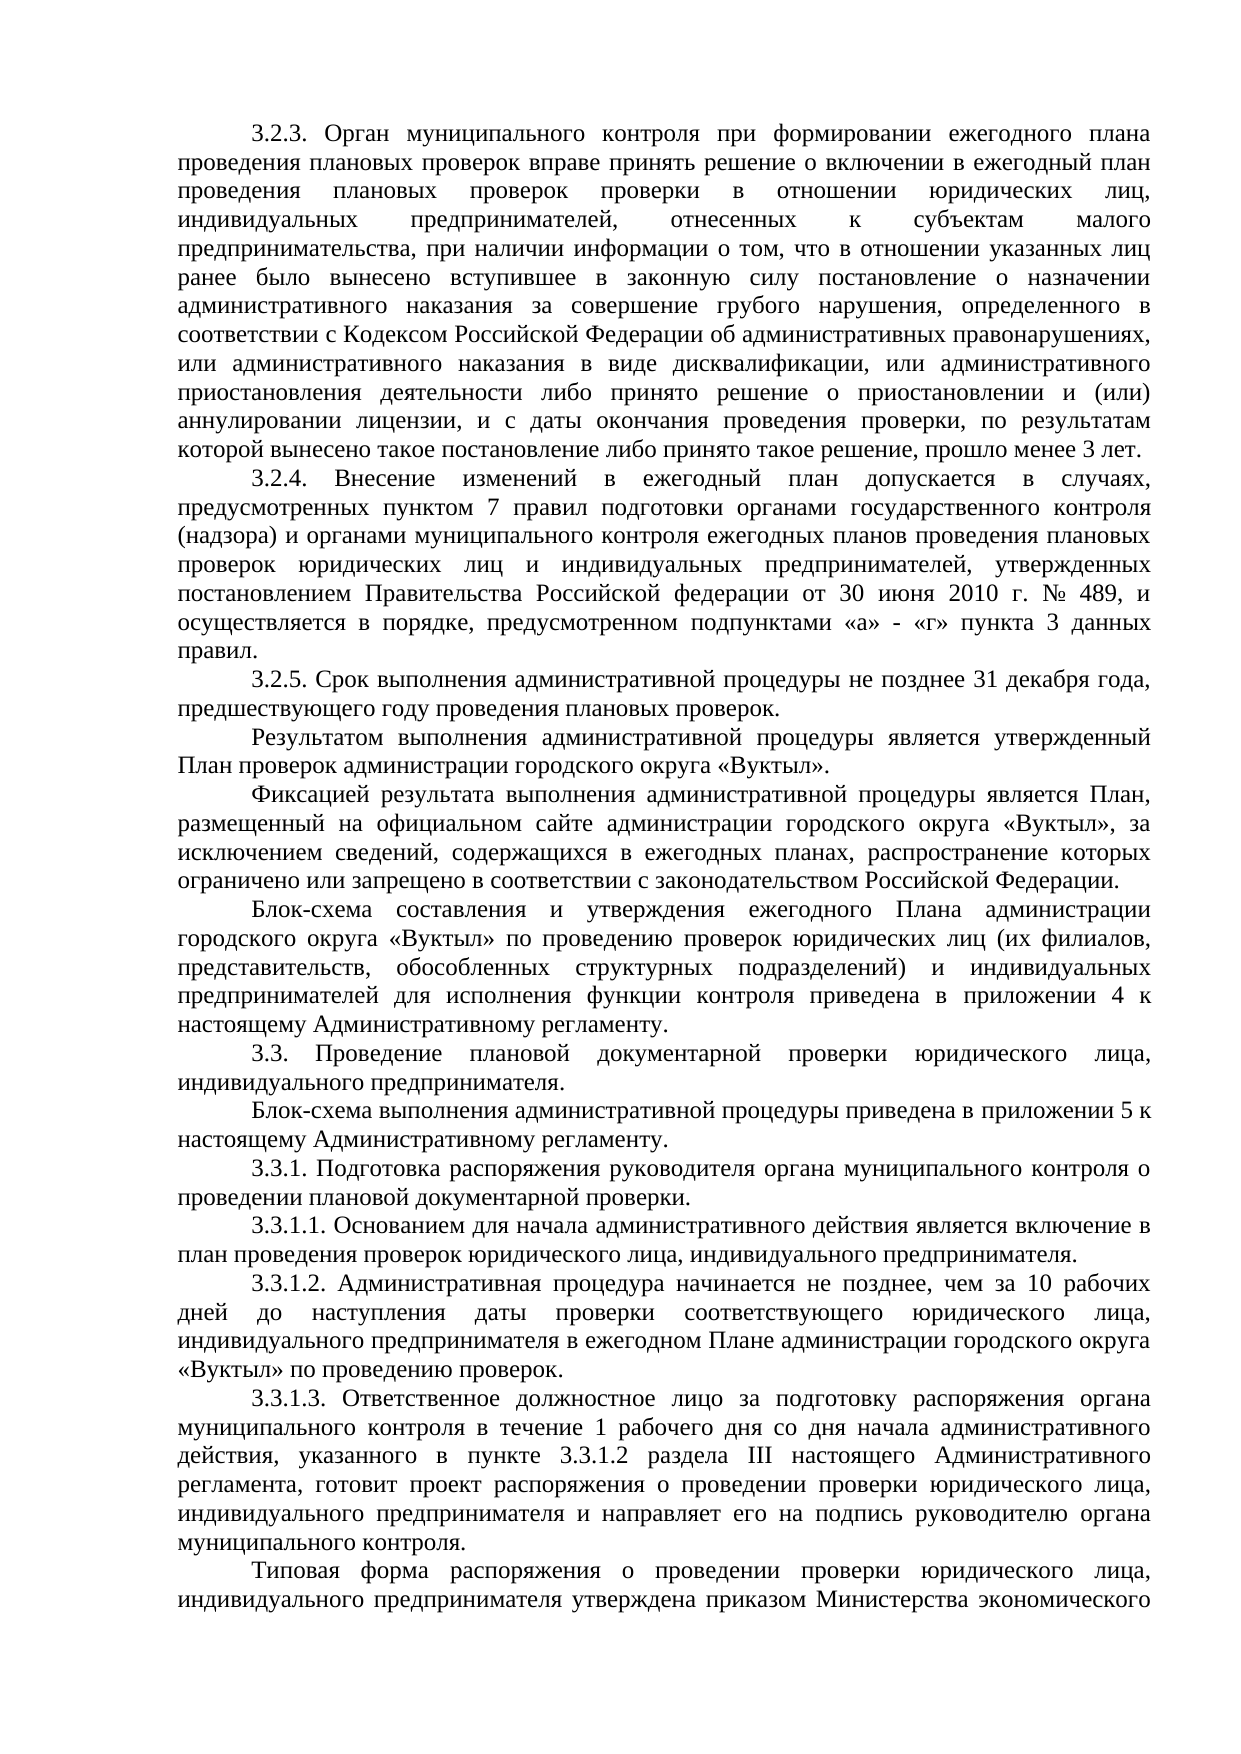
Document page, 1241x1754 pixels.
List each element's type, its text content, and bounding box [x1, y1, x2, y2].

text Результатом выполнения административной процедуры является утвержденный План проверок администрации городского округа «Вуктыл». [177, 722, 1152, 779]
text 3.2.4. Внесение изменений в ежегодный план допускается в случаях, предусмотренных пунктом 7 правил подготовки органами государственного контроля (надзора) и органами муниципального контроля ежегодных планов проведения плановых проверок юридических лиц и индивидуальных предпринимателей, утвержденных постановлением Правительства Российской федерации от 30 июня 2010 г. № 489, и осуществляется в порядке, предусмотренном подпунктами «а» - «г» пункта 3 данных правил. [177, 463, 1152, 664]
text 3.2.3. Орган муниципального контроля при формировании ежегодного плана проведения плановых проверок вправе принять решение о включении в ежегодный план проведения плановых проверок проверки в отношении юридических лиц, индивидуальных предпринимателей, отнесенных к субъектам малого предпринимательства, при наличии информации о том, что в отношении указанных лиц ранее было вынесено вступившее в законную силу постановление о назначении административного наказания за совершение грубого нарушения, определенного в соответствии с Кодексом Российской Федерации об административных правонарушениях, или административного наказания в виде дисквалификации, или административного приостановления деятельности либо принято решение о приостановлении и (или) аннулировании лицензии, и с даты окончания проведения проверки, по результатам которой вынесено такое постановление либо принято такое решение, прошло менее 3 лет. [177, 118, 1152, 463]
text Блок-схема составления и утверждения ежегодного Плана администрации городского округа «Вуктыл» по проведению проверок юридических лиц (их филиалов, представительств, обособленных структурных подразделений) и индивидуальных предпринимателей для исполнения функции контроля приведена в приложении 4 к настоящему Административному регламенту. [177, 894, 1152, 1038]
text 3.3.1.3. Ответственное должностное лицо за подготовку распоряжения органа муниципального контроля в течение 1 рабочего дня со дня начала административного действия, указанного в пункте 3.3.1.2 раздела III настоящего Административного регламента, готовит проект распоряжения о проведении проверки юридического лица, индивидуального предпринимателя и направляет его на подпись руководителю органа муниципального контроля. [177, 1383, 1152, 1556]
text Блок-схема выполнения административной процедуры приведена в приложении 5 к настоящему Административному регламенту. [177, 1096, 1152, 1153]
text 3.3. Проведение плановой документарной проверки юридического лица, индивидуального предпринимателя. [177, 1038, 1152, 1096]
text 3.3.1.1. Основанием для начала административного действия является включение в план проведения проверок юридического лица, индивидуального предпринимателя. [177, 1211, 1152, 1268]
text Фиксацией результата выполнения административной процедуры является План, размещенный на официальном сайте администрации городского округа «Вуктыл», за исключением сведений, содержащихся в ежегодных планах, распространение которых ограничено или запрещено в соответствии с законодательством Российской Федерации. [177, 779, 1152, 894]
text 3.3.1.2. Административная процедура начинается не позднее, чем за 10 рабочих дней до наступления даты проверки соответствующего юридического лица, индивидуального предпринимателя в ежегодном Плане администрации городского округа «Вуктыл» по проведению проверок. [177, 1268, 1152, 1383]
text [177, 1556, 1152, 1613]
text 3.2.5. Срок выполнения административной процедуры не позднее 31 декабря года, предшествующего году проведения плановых проверок. [177, 664, 1152, 722]
text 3.3.1. Подготовка распоряжения руководителя органа муниципального контроля о проведении плановой документарной проверки. [177, 1153, 1152, 1211]
